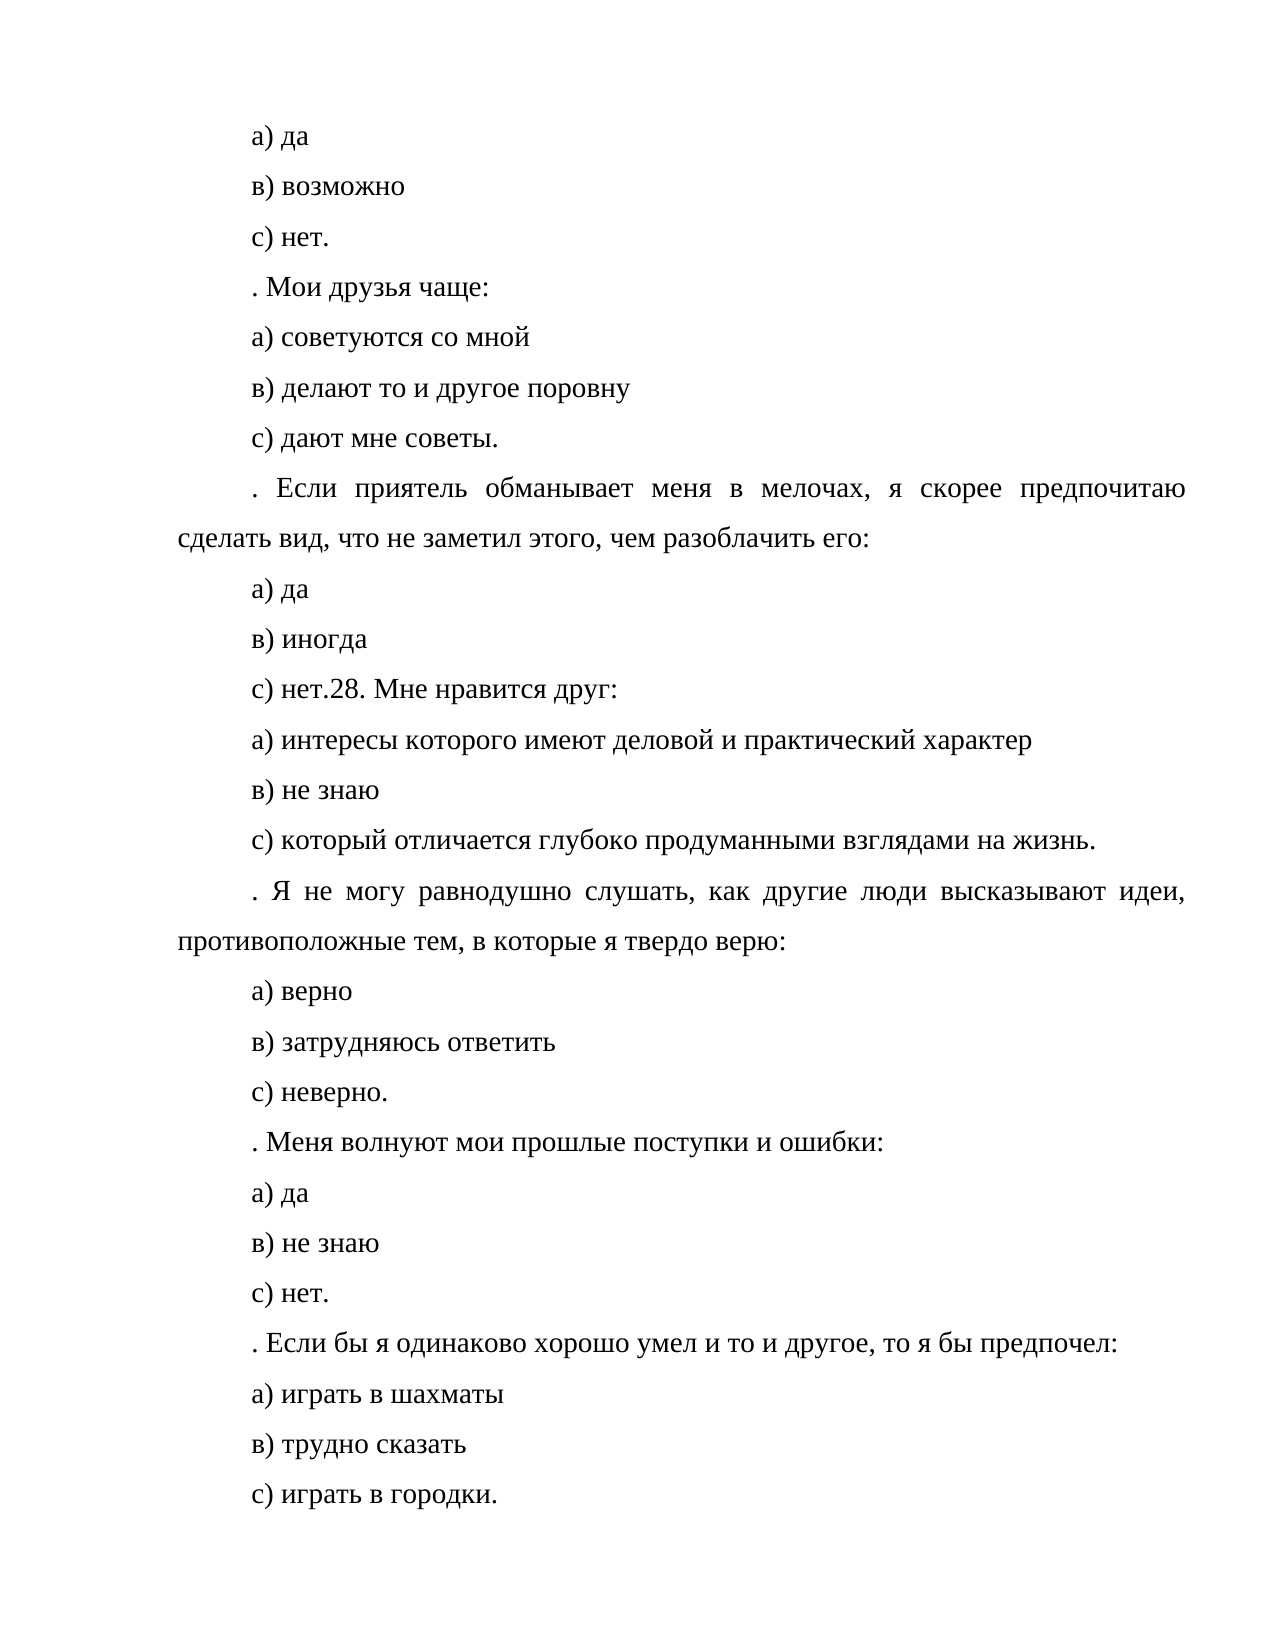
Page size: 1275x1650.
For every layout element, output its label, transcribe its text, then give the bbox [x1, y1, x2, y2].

text с) неверно. [177, 1074, 1186, 1108]
text с) нет. [177, 1275, 1186, 1309]
text а) верно [177, 973, 1186, 1007]
text в) делают то и другое поровну [177, 370, 1186, 403]
text с) нет. [177, 219, 1186, 252]
text с) дают мне советы. [177, 420, 1186, 453]
text в) трудно сказать [177, 1426, 1186, 1460]
text в) возможно [177, 168, 1186, 202]
text в) не знаю [177, 772, 1186, 806]
text с) который отличается глубоко продуманными взглядами на жизнь. [177, 822, 1186, 856]
text . Если приятель обманывает меня в мелочах, я скорее предпочитаю сделать вид, что не заметил этого, чем разоблачить его: [177, 470, 1186, 554]
text а) да [177, 118, 1186, 152]
text с) играть в городки. [177, 1477, 1186, 1510]
text в) не знаю [177, 1225, 1186, 1258]
text в) затрудняюсь ответить [177, 1024, 1186, 1057]
text а) советуются со мной [177, 319, 1186, 353]
text . Мои друзья чаще: [177, 269, 1186, 303]
text в) иногда [177, 621, 1186, 655]
text с) нет.28. Мне нравится друг: [177, 672, 1186, 705]
text а) да [177, 1175, 1186, 1208]
text . Я не могу равнодушно слушать, как другие люди высказывают идеи, противоположные тем, в которые я твердо верю: [177, 873, 1186, 957]
text а) играть в шахматы [177, 1376, 1186, 1409]
text . Если бы я одинаково хорошо умел и то и другое, то я бы предпочел: [177, 1326, 1186, 1359]
text . Меня волнуют мои прошлые поступки и ошибки: [177, 1124, 1186, 1158]
text а) интересы которого имеют деловой и практический характер [177, 722, 1186, 755]
text а) да [177, 571, 1186, 604]
